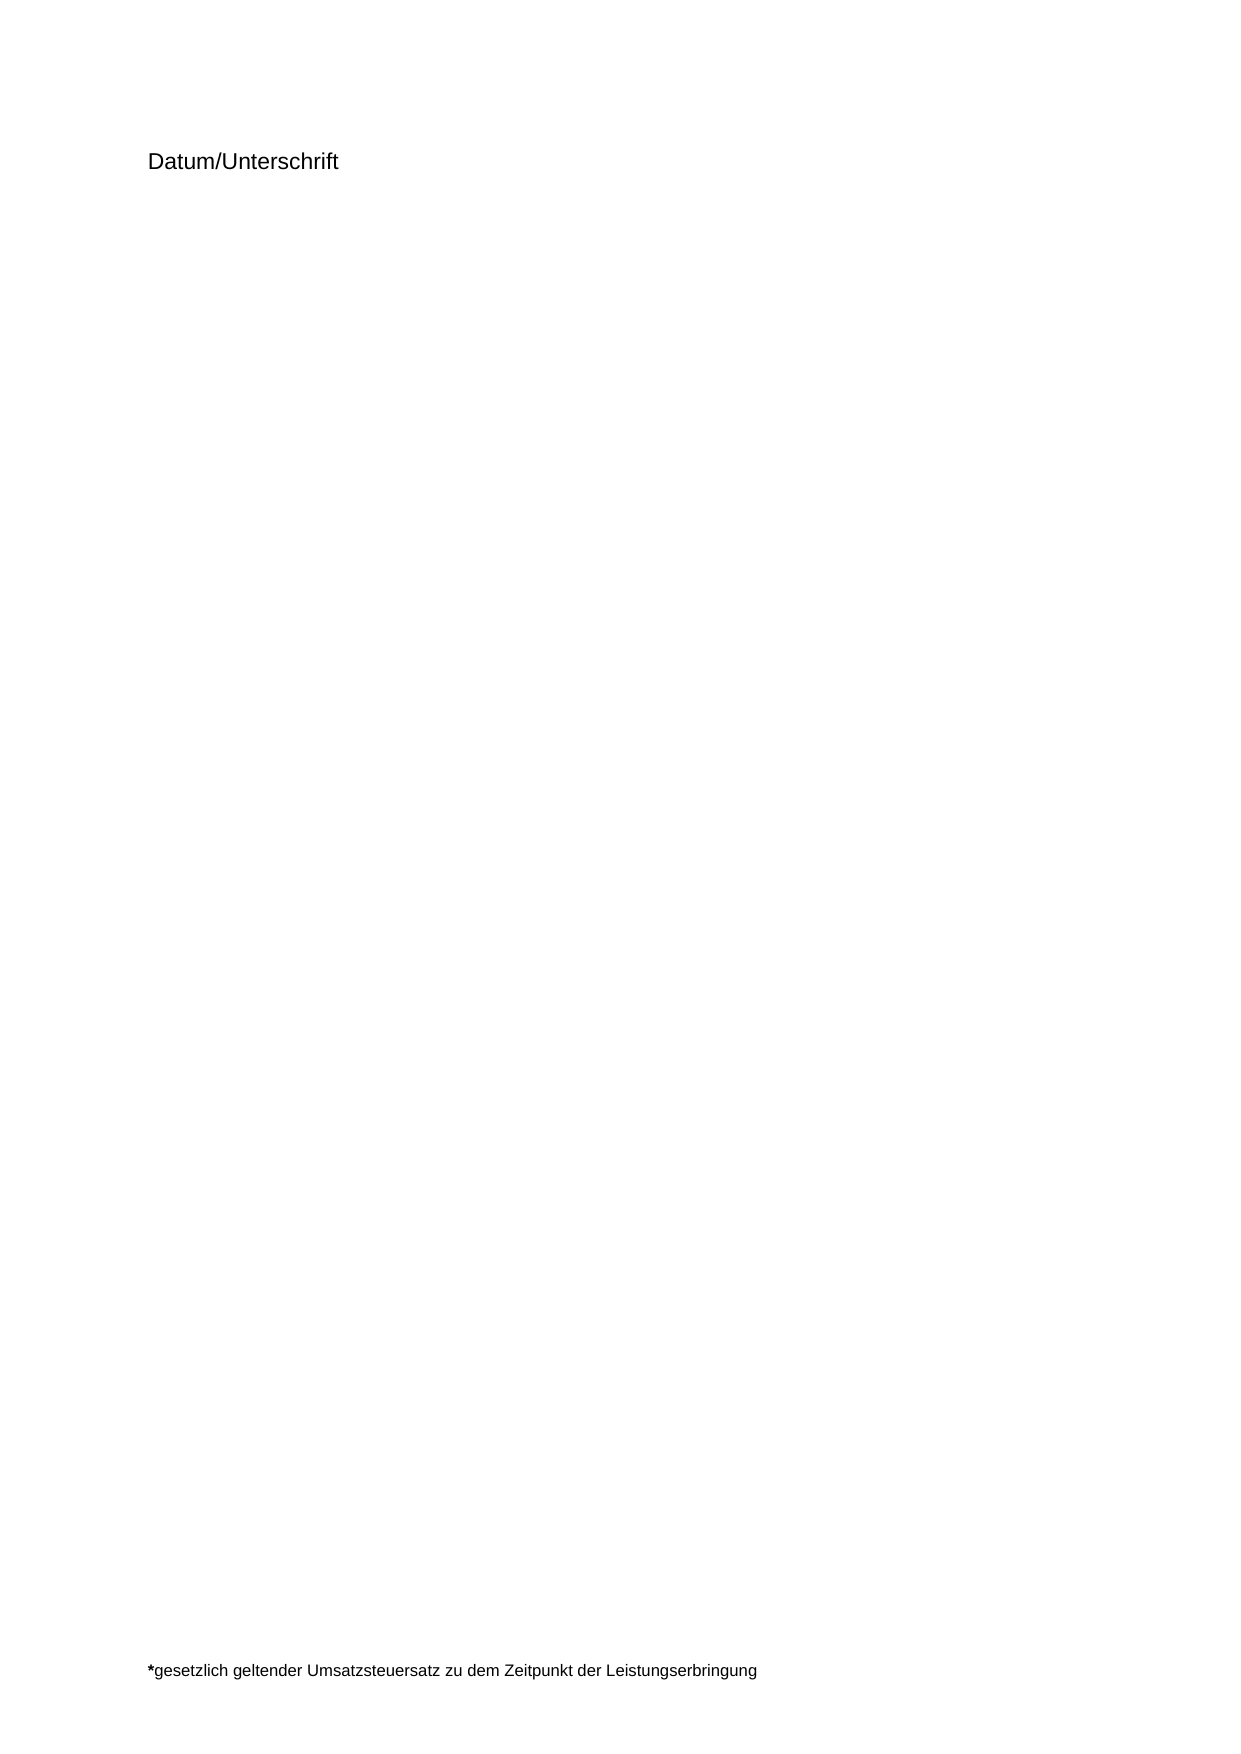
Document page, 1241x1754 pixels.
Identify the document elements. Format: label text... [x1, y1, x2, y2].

text Datum/Unterschrift [148, 148, 1093, 174]
